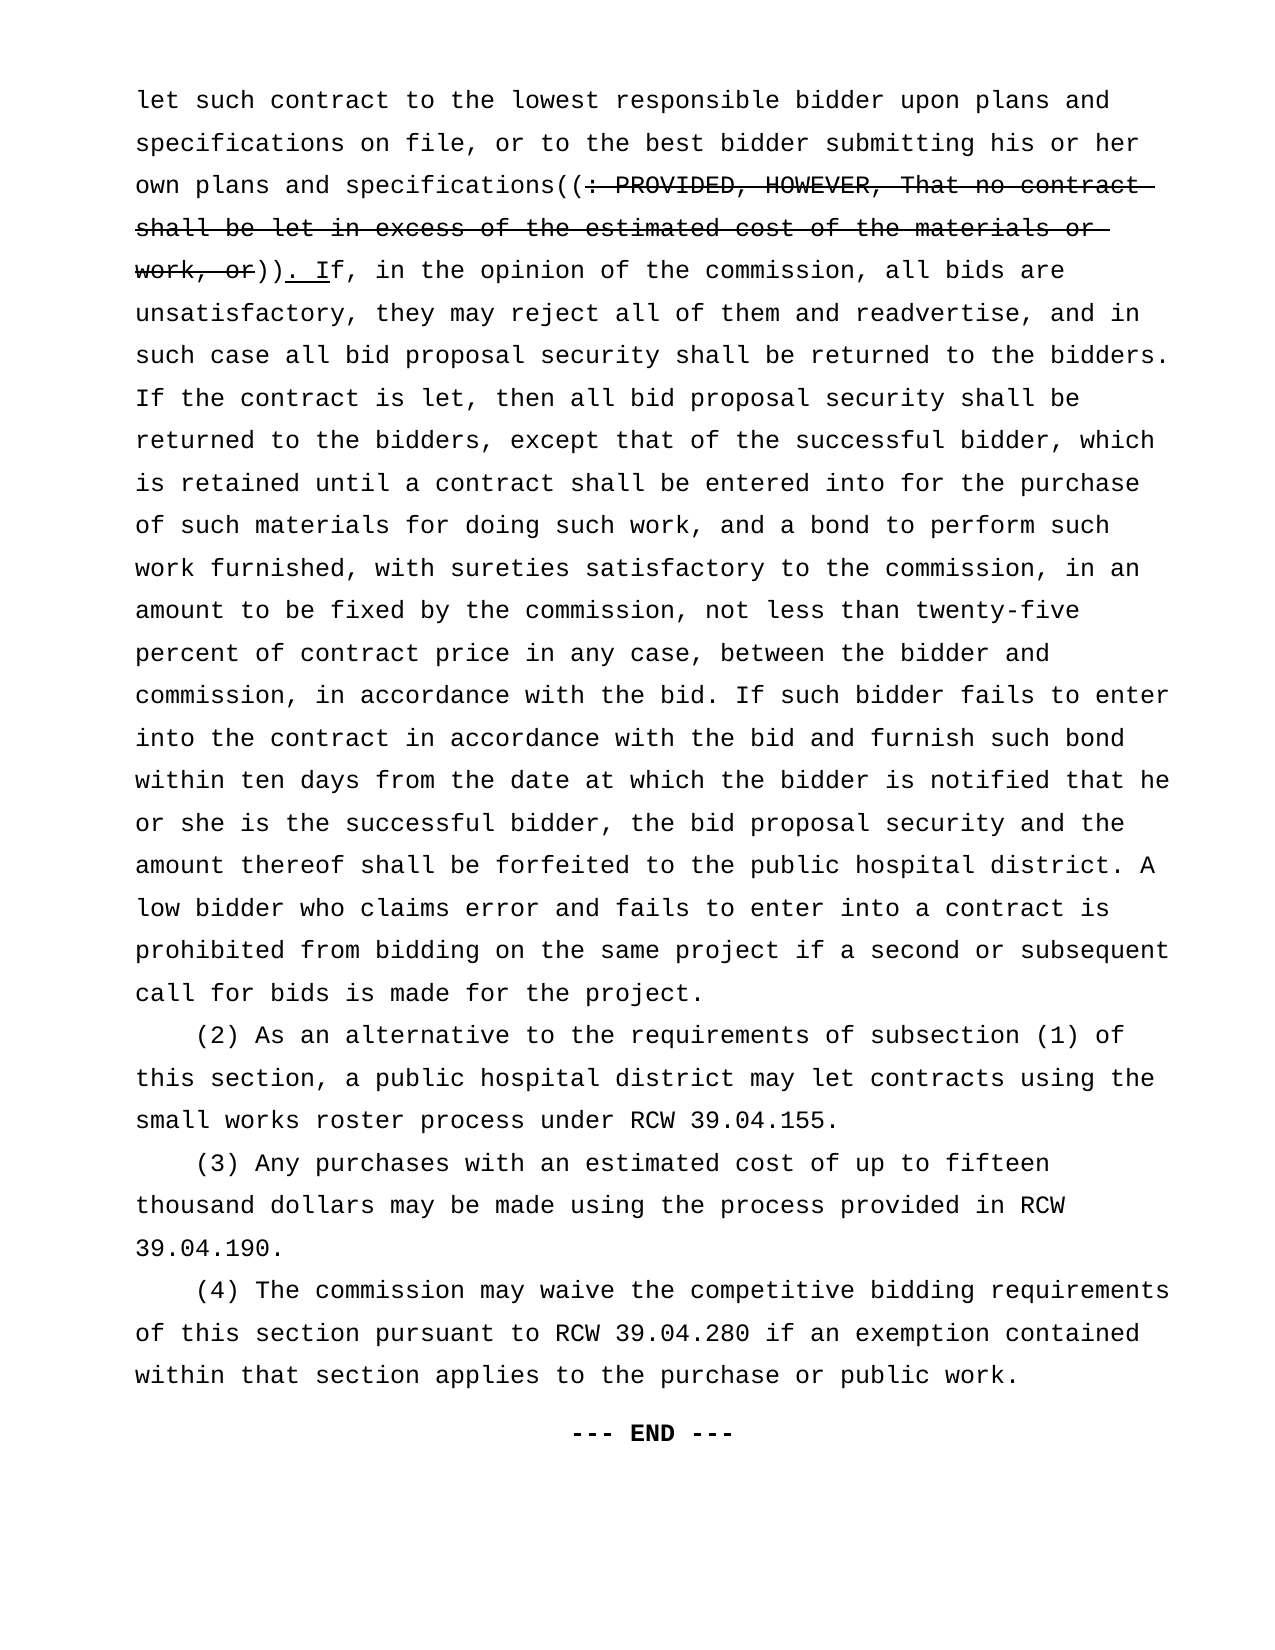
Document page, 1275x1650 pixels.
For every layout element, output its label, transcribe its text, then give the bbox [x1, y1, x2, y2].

text (4) The commission may waive the competitive bidding requirements of this section pursuant to RCW 39.04.280 if an exemption contained within that section applies to the purchase or public work. [135, 1265, 1170, 1392]
text (2) As an alternative to the requirements of subsection (1) of this section, a public hospital district may let contracts using the small works roster process under RCW 39.04.155. [135, 1010, 1170, 1137]
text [135, 75, 1170, 1010]
text (3) Any purchases with an estimated cost of up to fifteen thousand dollars may be made using the process provided in RCW 39.04.190. [135, 1137, 1170, 1265]
text --- END --- [135, 1421, 1170, 1449]
